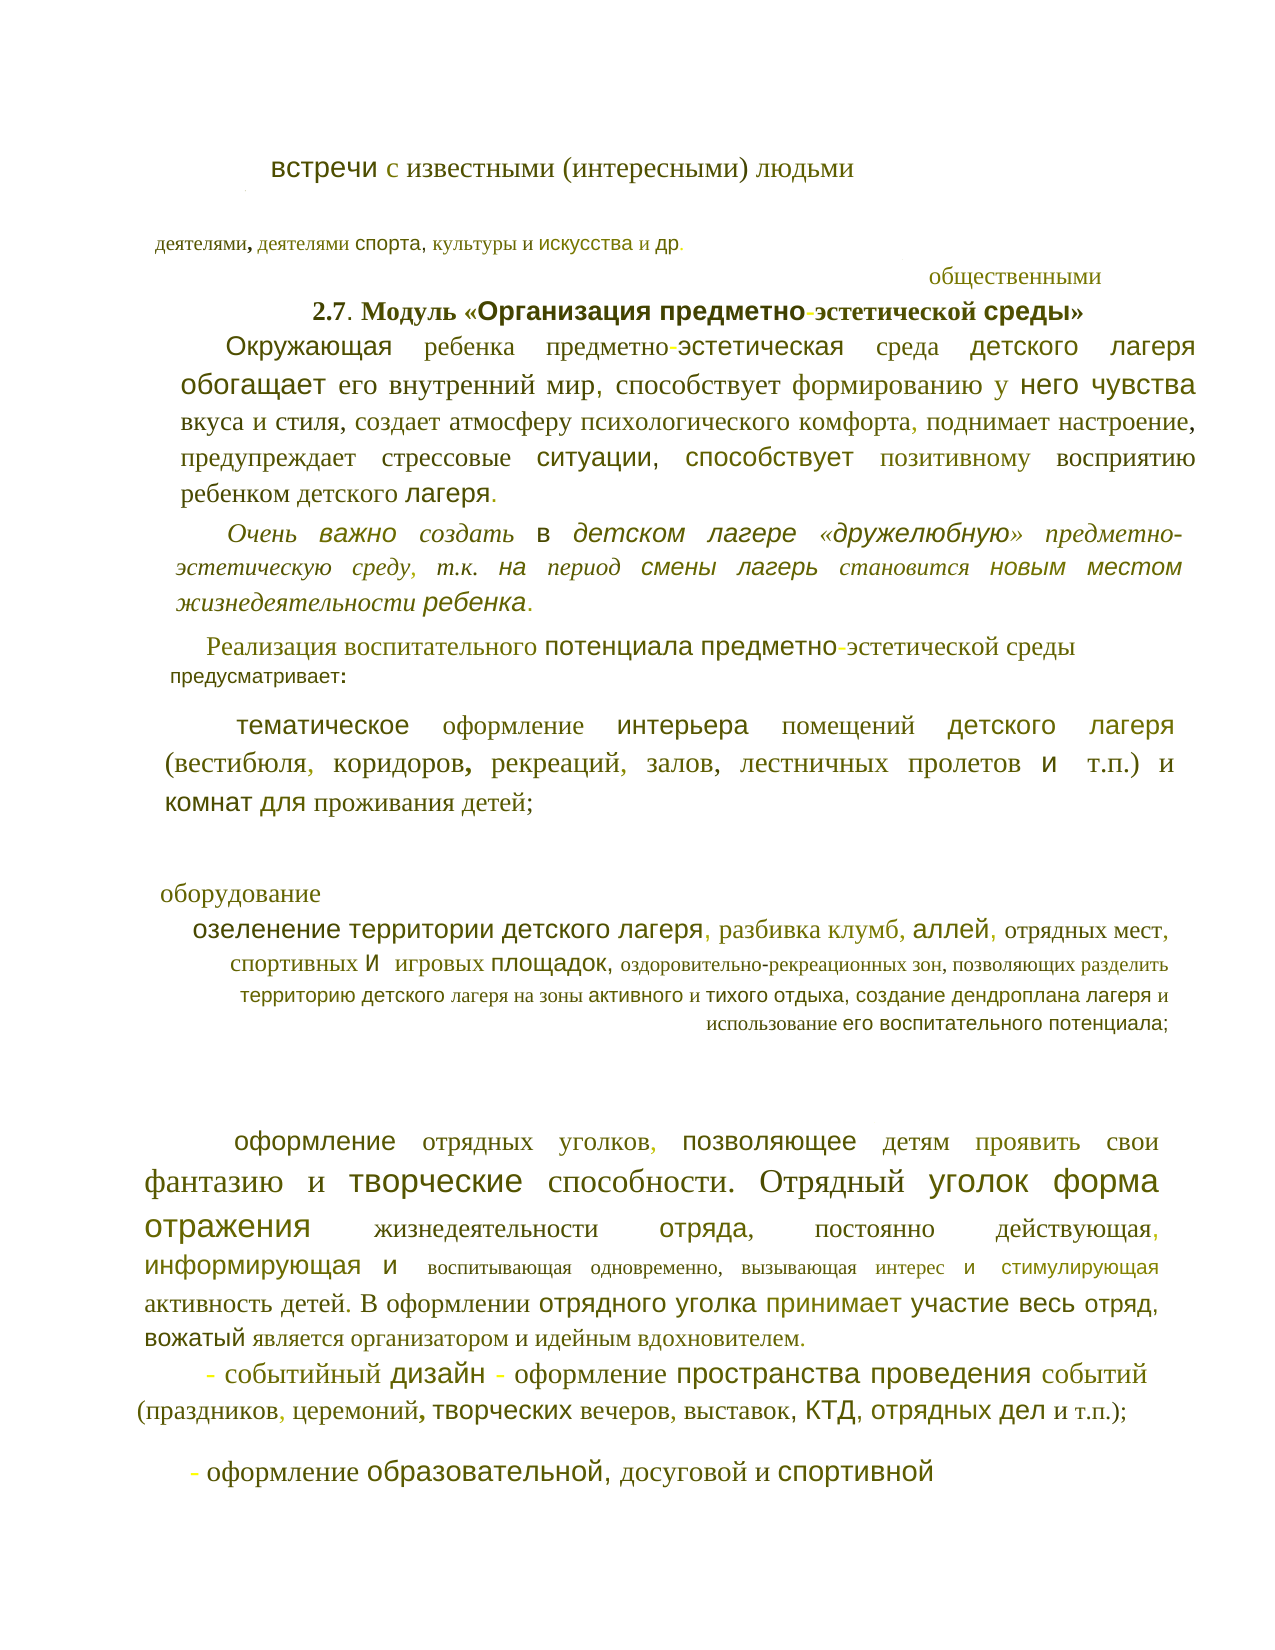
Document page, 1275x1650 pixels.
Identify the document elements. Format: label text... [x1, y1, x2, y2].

text - событийный дизайн - оформление пространства проведения событий (праздников, церемоний, творческих вечеров, выставок, КТД, отрядных дел и т.п.); [137, 1356, 1148, 1425]
text Окружающая ребенка предметно-эстетическая среда детского лагеря обогащает его внутренний мир, способствует формированию у него чувства вкуса и стиля, создает атмосферу психологического комфорта, поднимает настроение, предупреждает стрессовые ситуации, способствует позитивному восприятию ребенком детского лагеря. [180, 330, 1196, 508]
text деятелями, деятелями спорта, культуры и искусства и др. [155, 231, 902, 255]
text оформление отрядных уголков, позволяющее детям проявить свои фантазию и творческие способности. Отрядный уголок форма отражения жизнедеятельности отряда, постоянно действующая, информирующая и воспитывающая одновременно, вызывающая интерес и стимулирующая активность детей. В оформлении отрядного уголка принимает участие весь отряд, вожатый является организатором и идейным вдохновителем. [144, 1124, 1159, 1351]
text 2.7. Модуль «Организация предметно-эстетической среды» [312, 294, 1130, 326]
text Реализация воспитательного потенциала предметно-эстетической среды предусматривает: [170, 629, 1178, 688]
text общественными [928, 261, 1162, 290]
text тематическое оформление интерьера помещений детского лагеря (вестибюля, коридоров, рекреаций, залов, лестничных пролетов и т.п.) и комнат для проживания детей; [164, 709, 1175, 817]
text Очень важно создать в детском лагере «дружелюбную» предметно- эстетическую среду, т.к. на период смены лагерь становится новым местом жизнедеятельности ребенка. [175, 517, 1185, 617]
text оборудование [160, 877, 366, 908]
text встречи с известными (интересными) людьми [270, 150, 917, 184]
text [189, 1454, 1141, 1488]
text озеленение территории детского лагеря, разбивка клумб, аллей, отрядных мест, спортивных И игровых площадок, оздоровительно-рекреационных зон, позволяющих разделить территорию детского лагеря на зоны активного и тихого отдыха, создание дендроплана лагеря и использование его воспитательного потенциала; [153, 913, 1168, 1035]
